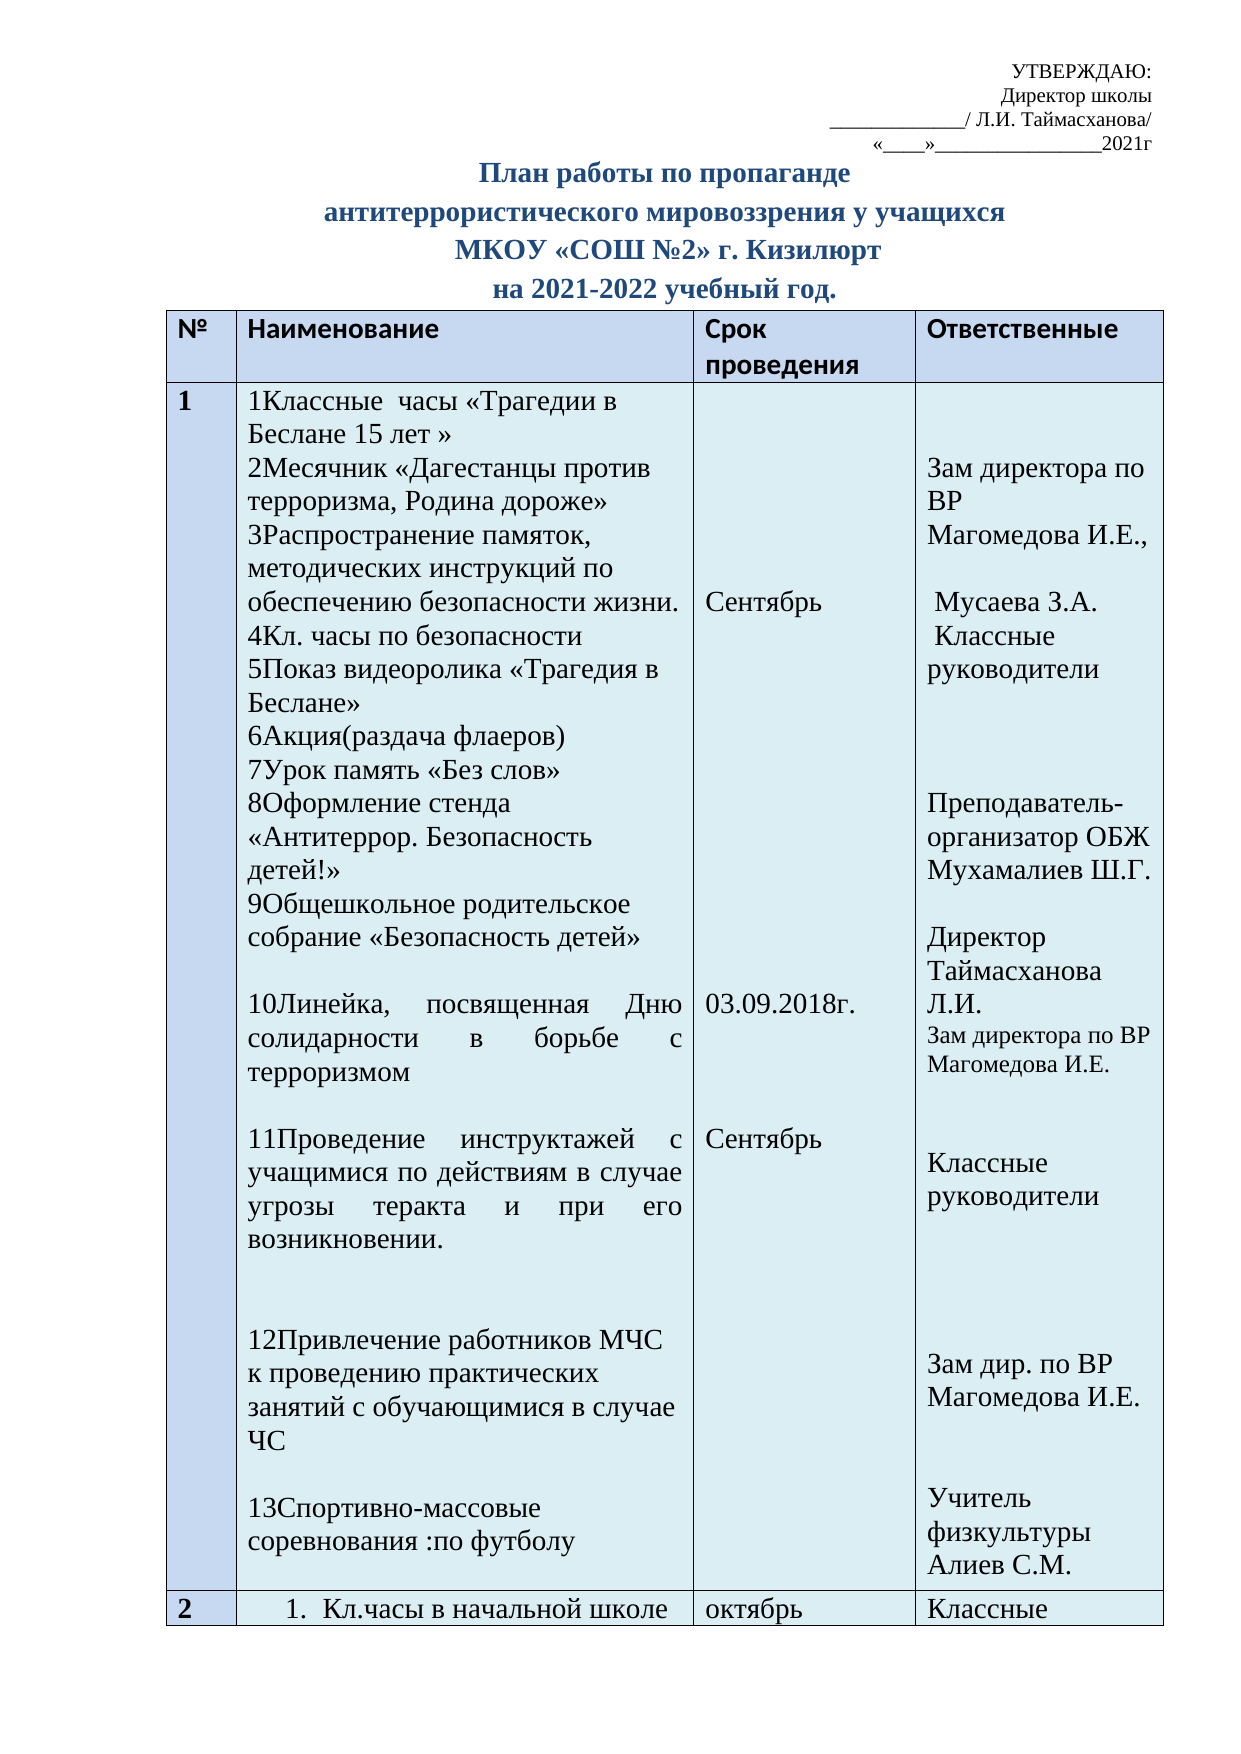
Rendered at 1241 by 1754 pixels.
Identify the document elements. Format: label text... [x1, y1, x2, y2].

text План работы по пропаганде [177, 155, 1152, 189]
text на 2021-2022 учебный год. [177, 271, 1152, 304]
text УТВЕРЖДАЮ: [177, 59, 1152, 83]
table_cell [916, 1591, 1163, 1625]
text МКОУ «СОШ №2» г. Кизилюрт [177, 232, 1152, 266]
table_cell 1Классные часы «Трагедии в Беслане 15 лет » 2Месячник «Дагестанцы против терроризма, Родина дороже» 3Распространение памяток, методических инструкций по обеспечению безопасности жизни. 4Кл. часы по безопасности 5Показ видеоролика «Трагедия в Беслане» 6Акция(раздача флаеров) 7Урок память «Без слов» 8Оформление стенда «Антитеррор. Безопасность детей!» 9Общешкольное родительское собрание «Безопасность детей» 10Линейка, посвященная Дню солидарности в борьбе с терроризмом 11Проведение инструктажей с учащимися по действиям в случае угрозы теракта и при его возникновении. 12Привлечение работников МЧС к проведению практических занятий с обучающимися в случае ЧС 13Спортивно-массовые соревнования :по футболу [237, 383, 693, 1590]
table_cell 2 [167, 1591, 236, 1625]
text _____________/ Л.И. Таймасханова/ [177, 107, 1152, 131]
table_cell 1 [167, 383, 236, 1590]
table_cell Сентябрь 03.09.2018г. Сентябрь [694, 383, 915, 1590]
text «____»________________2021г [177, 131, 1152, 155]
table_header Срок проведения [694, 311, 915, 382]
table_header № [167, 311, 236, 382]
table_cell октябрь Октябрь [694, 1591, 915, 1625]
text антитеррористического мировоззрения у учащихся [177, 194, 1152, 227]
text Директор школы [177, 83, 1152, 107]
table_header Наименование [237, 311, 693, 382]
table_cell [237, 1591, 693, 1625]
table_cell Зам директора по ВР Магомедова И.Е., Мусаева З.А. Классные руководители Преподаватель- организатор ОБЖ Мухамалиев Ш.Г. Директор Таймасханова Л.И. Зам директора по ВР Магомедова И.Е. Классные руководители Зам дир. по ВР Магомедова И.Е. Учитель физкультуры Алиев С.М. [916, 383, 1163, 1590]
table_header Ответственные [916, 311, 1163, 382]
